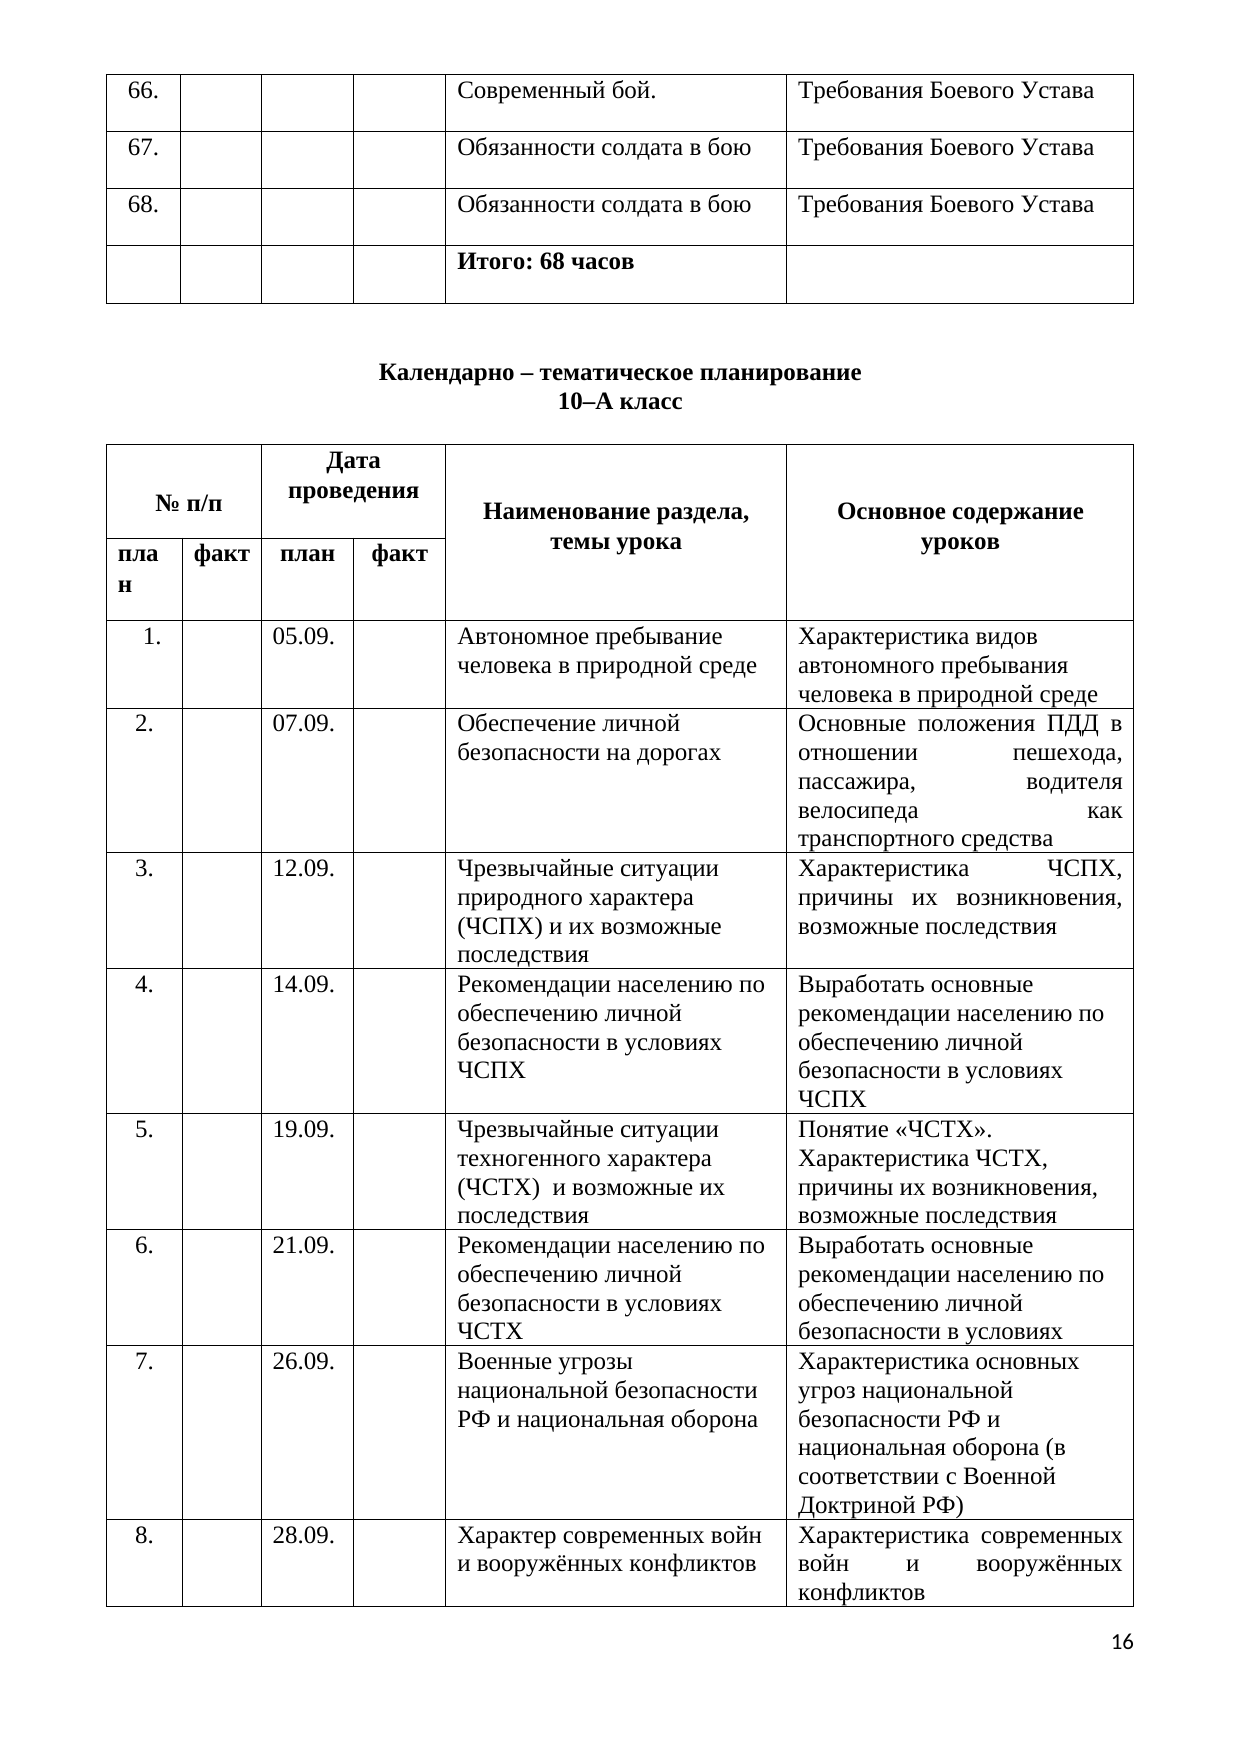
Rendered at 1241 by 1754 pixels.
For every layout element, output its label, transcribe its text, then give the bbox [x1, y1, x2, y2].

table_cell [183, 1230, 261, 1345]
table_cell [354, 621, 445, 707]
table_cell [107, 246, 180, 303]
table_cell [262, 132, 353, 188]
table_cell [183, 1114, 261, 1229]
table_cell Современный бой. [446, 75, 786, 131]
table_cell Требования Боевого Устава [787, 75, 1133, 131]
table_header Наименование раздела, темы урока [446, 445, 786, 620]
table_cell 7. [107, 1346, 182, 1519]
text 10–А класс [106, 386, 1134, 415]
table_cell Требования Боевого Устава [787, 132, 1133, 188]
table_cell Выработать основные рекомендации населению по обеспечению личной безопасности в условиях [787, 1230, 1133, 1345]
table_cell [262, 189, 353, 245]
table_cell 68. [107, 189, 180, 245]
table_cell план [262, 539, 353, 620]
table_cell 1. [107, 621, 182, 707]
table_cell Характеристика основных угроз национальной безопасности РФ и национальная оборона (в соответствии с Военной Доктриной РФ) [787, 1346, 1133, 1519]
table_cell [183, 1520, 261, 1606]
table_cell Итого: 68 часов [446, 246, 786, 303]
table_header Основное содержание уроков [787, 445, 1133, 620]
table_cell [354, 1114, 445, 1229]
table_cell 6. [107, 1230, 182, 1345]
table_cell Рекомендации населению по обеспечению личной безопасности в условиях ЧСПХ [446, 969, 786, 1113]
table_cell 2. [107, 709, 182, 852]
table_cell Чрезвычайные ситуации техногенного характера (ЧСТХ) и возможные их последствия [446, 1114, 786, 1229]
table_cell Характер современных войн и вооружённых конфликтов [446, 1520, 786, 1606]
table_cell [183, 709, 261, 852]
table_cell Автономное пребывание человека в природной среде [446, 621, 786, 707]
table_cell [354, 1346, 445, 1519]
table_cell Чрезвычайные ситуации природного характера (ЧСПХ) и их возможные последствия [446, 853, 786, 968]
table_cell факт [354, 539, 445, 620]
table_cell [787, 246, 1133, 303]
table_cell 26.09. [262, 1346, 353, 1519]
table_cell [354, 853, 445, 968]
table_cell [183, 969, 261, 1113]
table_cell 19.09. [262, 1114, 353, 1229]
table_cell [183, 1346, 261, 1519]
table_cell Характеристика видов автономного пребывания человека в природной среде [787, 621, 1133, 707]
table_cell 3. [107, 853, 182, 968]
table_cell [181, 246, 261, 303]
table_cell 67. [107, 132, 180, 188]
table_cell 28.09. [262, 1520, 353, 1606]
table_cell Характеристика современных войн и вооружённых конфликтов [787, 1520, 1133, 1606]
table_cell 14.09. [262, 969, 353, 1113]
table_cell 07.09. [262, 709, 353, 852]
table_cell план [107, 539, 182, 620]
table_cell Требования Боевого Устава [787, 189, 1133, 245]
table_cell Военные угрозы национальной безопасности РФ и национальная оборона [446, 1346, 786, 1519]
table_cell 4. [107, 969, 182, 1113]
table_cell Характеристика ЧСПХ, причины их возникновения, возможные последствия [787, 853, 1133, 968]
table_header № п/п [107, 445, 261, 537]
table_cell [262, 75, 353, 131]
table_cell [181, 189, 261, 245]
table_cell [181, 132, 261, 188]
table_cell Выработать основные рекомендации населению по обеспечению личной безопасности в условиях ЧСПХ [787, 969, 1133, 1113]
table_cell Понятие «ЧСТХ». Характеристика ЧСТХ, причины их возникновения, возможные последствия [787, 1114, 1133, 1229]
table_cell [262, 246, 353, 303]
table_cell 21.09. [262, 1230, 353, 1345]
table_cell Обязанности солдата в бою [446, 132, 786, 188]
table_cell 66. [107, 75, 180, 131]
table_cell [354, 1520, 445, 1606]
table_cell Обязанности солдата в бою [446, 189, 786, 245]
table_cell [354, 1230, 445, 1345]
table_cell 05.09. [262, 621, 353, 707]
table_cell [354, 75, 445, 131]
table_cell [181, 75, 261, 131]
table_cell 5. [107, 1114, 182, 1229]
table_cell [354, 189, 445, 245]
table_cell [354, 709, 445, 852]
text Календарно – тематическое планирование [106, 357, 1134, 386]
table_cell факт [183, 539, 261, 620]
table_cell [183, 621, 261, 707]
table_header Дата проведения [262, 445, 445, 537]
table_cell Обеспечение личной безопасности на дорогах [446, 709, 786, 852]
table_cell [183, 853, 261, 968]
table_cell Основные положения ПДД в отношении пешехода, пассажира, водителя велосипеда как транспортного средства [787, 709, 1133, 852]
table_cell [354, 969, 445, 1113]
table_cell Рекомендации населению по обеспечению личной безопасности в условиях ЧСТХ [446, 1230, 786, 1345]
table_cell 8. [107, 1520, 182, 1606]
table_cell 12.09. [262, 853, 353, 968]
table_cell [354, 246, 445, 303]
table_cell [354, 132, 445, 188]
